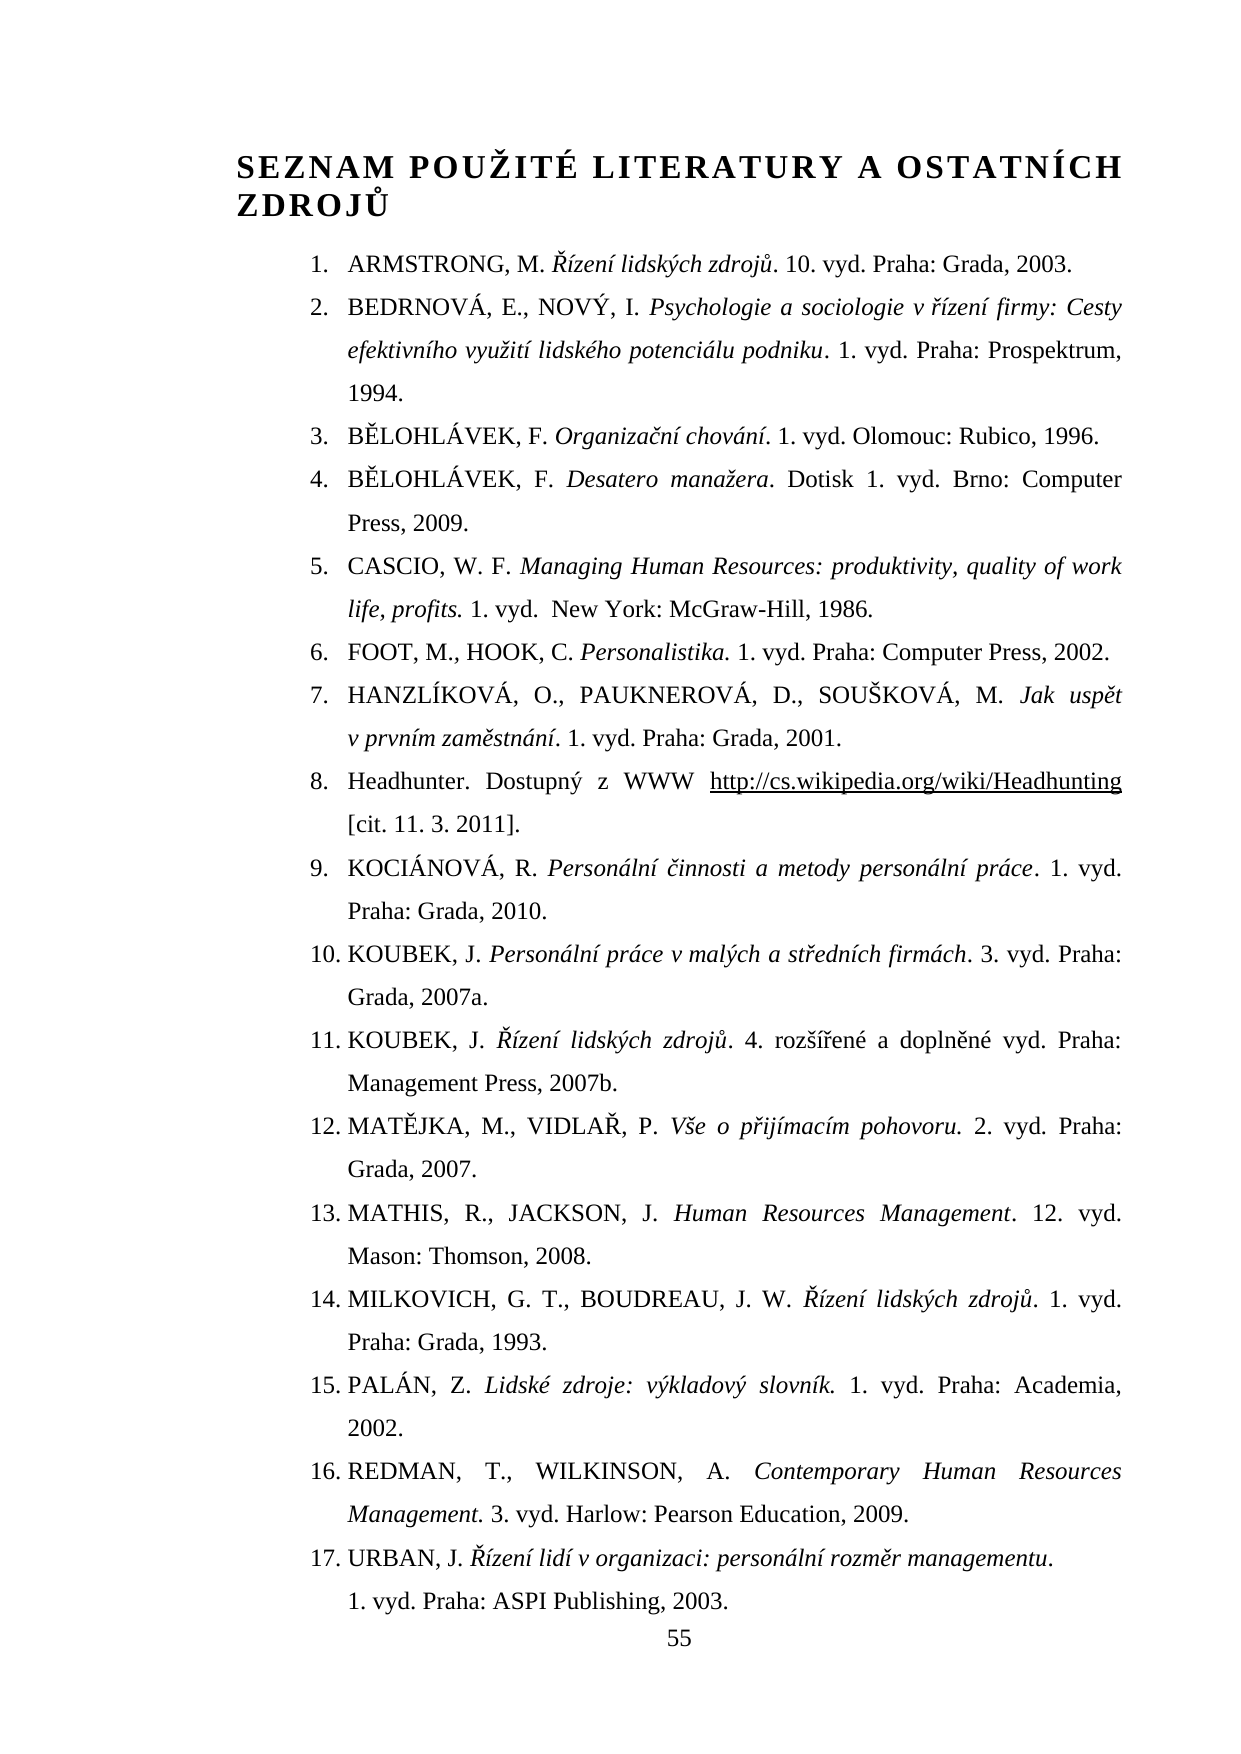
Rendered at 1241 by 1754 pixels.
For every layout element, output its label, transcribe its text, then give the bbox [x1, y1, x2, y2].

text 1. vyd. Praha: ASPI Publishing, 2003. [347, 1586, 1122, 1614]
list ARMSTRONG, M. Řízení lidských zdrojů. 10. vyd. Praha: Grada, 2003. [310, 249, 1122, 278]
list Headhunter. Dostupný z WWW http://cs.wikipedia.org/wiki/Headhunting [cit. 11. 3. 2011]. [310, 766, 1122, 838]
list PALÁN, Z. Lidské zdroje: výkladový slovník. 1. vyd. Praha: Academia, 2002. [310, 1370, 1122, 1442]
list URBAN, J. Řízení lidí v organizaci: personální rozměr managementu. [310, 1543, 1122, 1571]
subtitle SEZNAM POUŽITÉ LITERATURY A OSTATNÍCH ZDROJŮ [236, 147, 1122, 224]
list BĚLOHLÁVEK, F. Organizační chování. 1. vyd. Olomouc: Rubico, 1996. [310, 421, 1122, 450]
list KOCIÁNOVÁ, R. Personální činnosti a metody personální práce. 1. vyd. Praha: Grada, 2010. [310, 853, 1122, 924]
list MILKOVICH, G. T., BOUDREAU, J. W. Řízení lidských zdrojů. 1. vyd. Praha: Grada, 1993. [310, 1284, 1122, 1356]
list REDMAN, T., WILKINSON, A. Contemporary Human Resources Management. 3. vyd. Harlow: Pearson Education, 2009. [310, 1456, 1122, 1528]
list KOUBEK, J. Řízení lidských zdrojů. 4. rozšířené a doplněné vyd. Praha: Management Press, 2007b. [310, 1025, 1122, 1097]
list FOOT, M., HOOK, C. Personalistika. 1. vyd. Praha: Computer Press, 2002. [310, 637, 1122, 666]
list MATĚJKA, M., VIDLAŘ, P. Vše o přijímacím pohovoru. 2. vyd. Praha: Grada, 2007. [310, 1111, 1122, 1183]
list HANZLÍKOVÁ, O., PAUKNEROVÁ, D., SOUŠKOVÁ, M. Jak uspět v prvním zaměstnání. 1. vyd. Praha: Grada, 2001. [310, 680, 1122, 752]
list BĚLOHLÁVEK, F. Desatero manažera. Dotisk 1. vyd. Brno: Computer Press, 2009. [310, 464, 1122, 536]
list CASCIO, W. F. Managing Human Resources: produktivity, quality of work life, profits. 1. vyd. New York: McGraw-Hill, 1986. [310, 551, 1122, 623]
list KOUBEK, J. Personální práce v malých a středních firmách. 3. vyd. Praha: Grada, 2007a. [310, 939, 1122, 1011]
list MATHIS, R., JACKSON, J. Human Resources Management. 12. vyd. Mason: Thomson, 2008. [310, 1198, 1122, 1269]
list BEDRNOVÁ, E., NOVÝ, I. Psychologie a sociologie v řízení firmy: Cesty efektivního využití lidského potenciálu podniku. 1. vyd. Praha: Prospektrum, 1994. [310, 292, 1122, 407]
